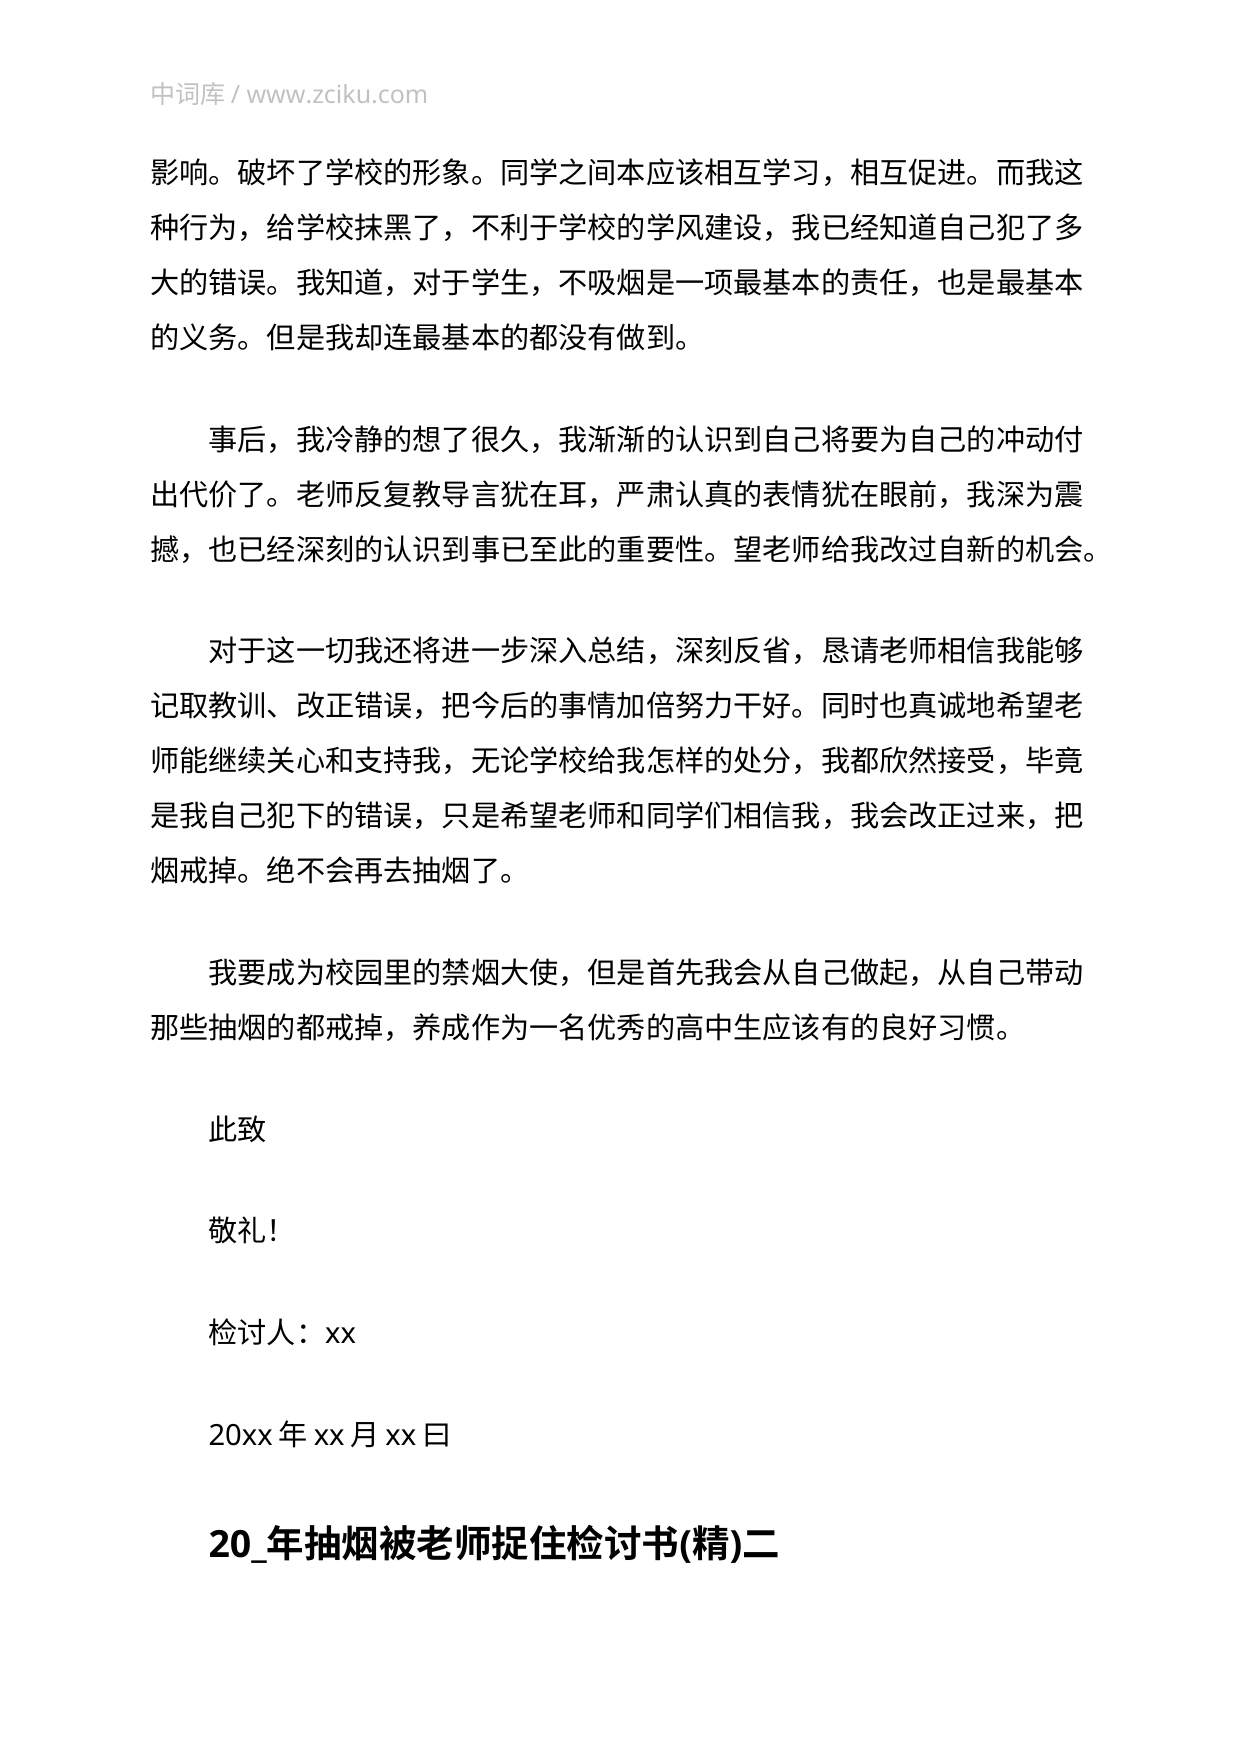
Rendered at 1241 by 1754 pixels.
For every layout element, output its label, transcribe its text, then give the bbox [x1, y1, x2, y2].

text 对于这一切我还将进一步深入总结，深刻反省，恳请老师相信我能够记取教训、改正错误，把今后的事情加倍努力干好。同时也真诚地希望老师能继续关心和支持我，无论学校给我怎样的处分，我都欣然接受，毕竟是我自己犯下的错误，只是希望老师和同学们相信我，我会改正过来，把烟戒掉。绝不会再去抽烟了。 [150, 628, 1090, 890]
text 检讨人：xx [150, 1309, 1090, 1352]
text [150, 150, 1090, 357]
text 20_年抽烟被老师捉住检讨书(精)二 [150, 1513, 1090, 1568]
text 我要成为校园里的禁烟大使，但是首先我会从自己做起，从自己带动那些抽烟的都戒掉，养成作为一名优秀的高中生应该有的良好习惯。 [150, 949, 1090, 1047]
text 敬礼！ [150, 1208, 1090, 1250]
text 20xx年xx月xx曰 [150, 1412, 1090, 1454]
text 事后，我冷静的想了很久，我渐渐的认识到自己将要为自己的冲动付出代价了。老师反复教导言犹在耳，严肃认真的表情犹在眼前，我深为震撼，也已经深刻的认识到事已至此的重要性。望老师给我改过自新的机会。 [150, 416, 1090, 568]
text 此致 [150, 1106, 1090, 1148]
